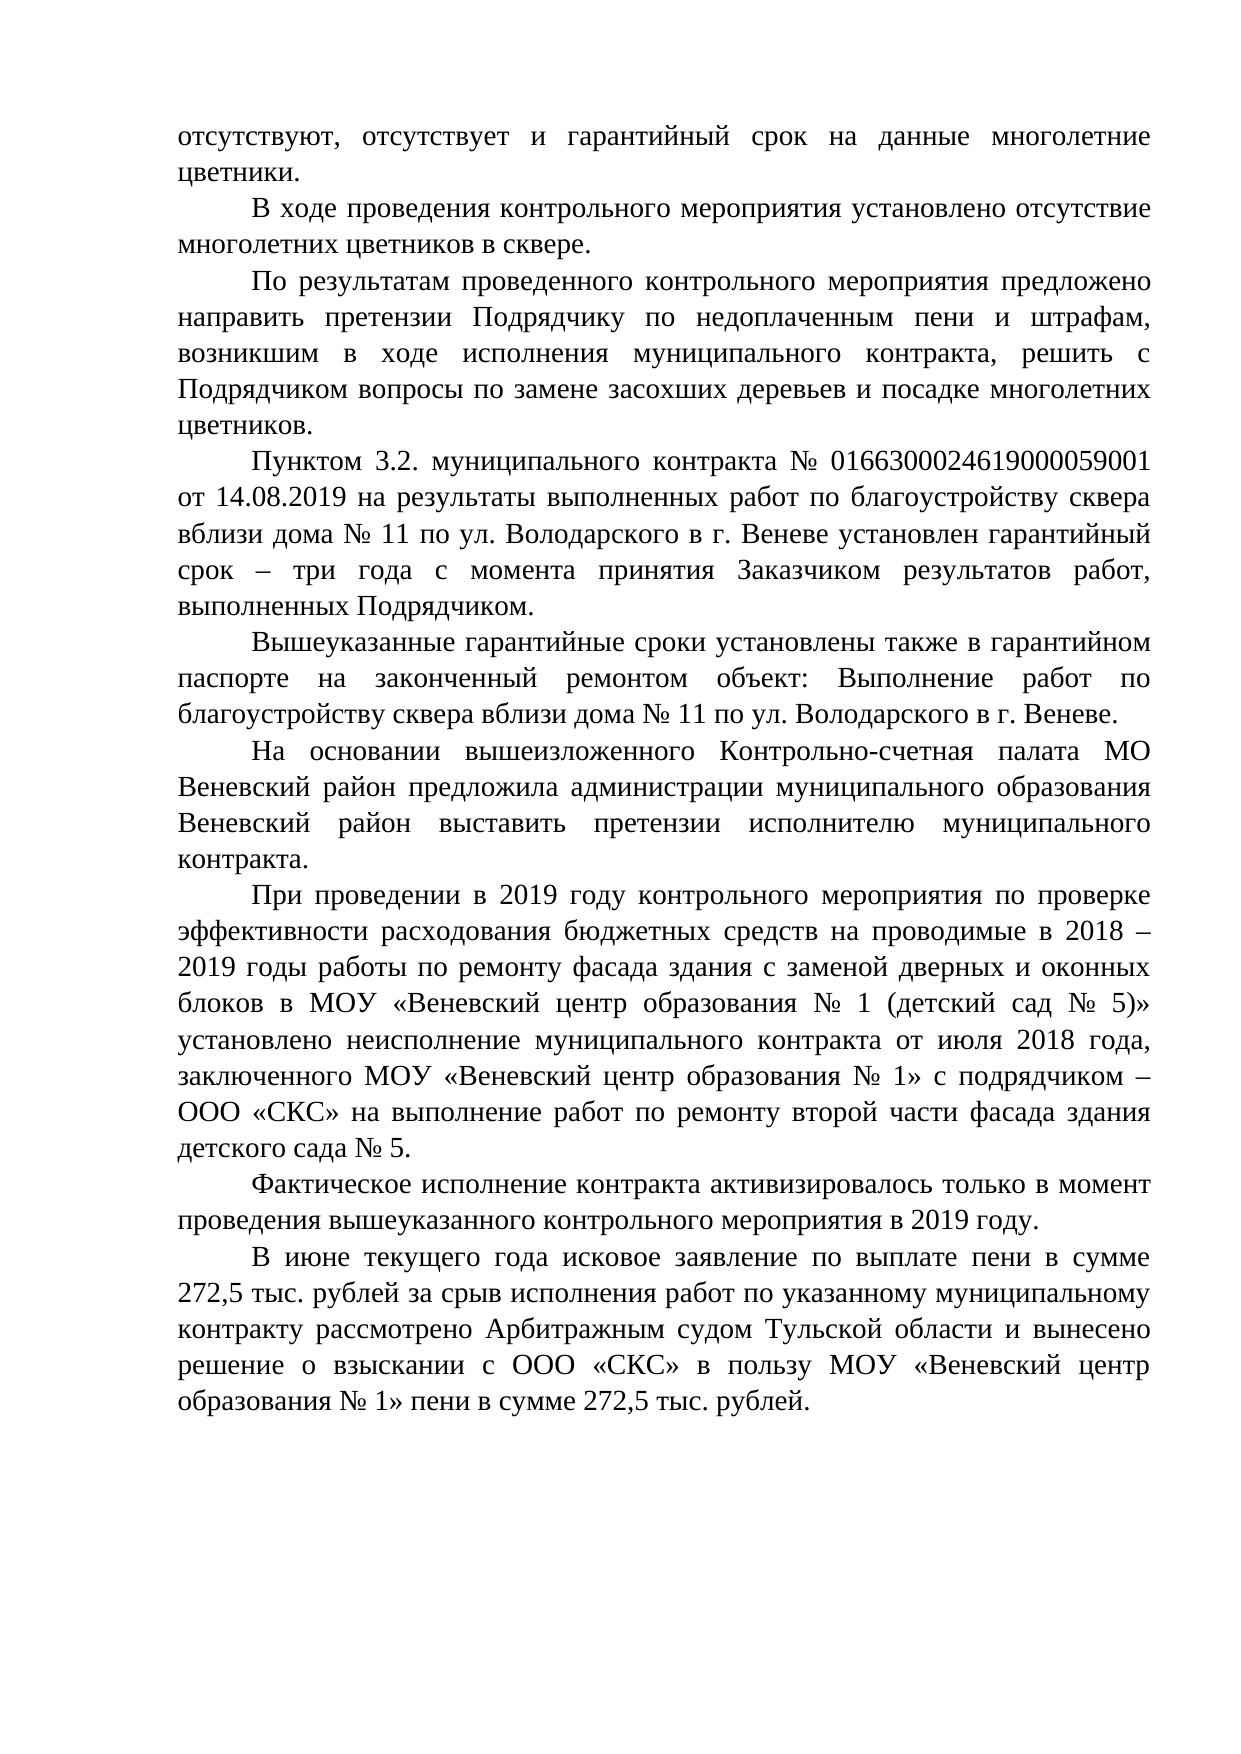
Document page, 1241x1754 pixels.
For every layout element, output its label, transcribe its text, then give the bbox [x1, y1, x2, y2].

text На основании вышеизложенного Контрольно-счетная палата МО Веневский район предложила администрации муниципального образования Веневский район выставить претензии исполнителю муниципального контракта. [177, 733, 1152, 874]
text Пунктом 3.2. муниципального контракта № 0166300024619000059001 от 14.08.2019 на результаты выполненных работ по благоустройству сквера вблизи дома № 11 по ул. Володарского в г. Веневе установлен гарантийный срок – три года с момента принятия Заказчиком результатов работ, выполненных Подрядчиком. [177, 443, 1152, 622]
text В июне текущего года исковое заявление по выплате пени в сумме 272,5 тыс. рублей за срыв исполнения работ по указанному муниципальному контракту рассмотрено Арбитражным судом Тульской области и вынесено решение о взыскании с ООО «СКС» в пользу МОУ «Веневский центр образования № 1» пени в сумме 272,5 тыс. рублей. [177, 1239, 1152, 1417]
text По результатам проведенного контрольного мероприятия предложено направить претензии Подрядчику по недоплаченным пени и штрафам, возникшим в ходе исполнения муниципального контракта, решить с Подрядчиком вопросы по замене засохших деревьев и посадке многолетних цветников. [177, 263, 1152, 441]
text Фактическое исполнение контракта активизировалось только в момент проведения вышеуказанного контрольного мероприятия в 2019 году. [177, 1166, 1152, 1236]
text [177, 118, 1152, 188]
text При проведении в 2019 году контрольного мероприятия по проверке эффективности расходования бюджетных средств на проводимые в 2018 – 2019 годы работы по ремонту фасада здания с заменой дверных и оконных блоков в МОУ «Веневский центр образования № 1 (детский сад № 5)» установлено неисполнение муниципального контракта от июля 2018 года, заключенного МОУ «Веневский центр образования № 1» с подрядчиком – ООО «СКС» на выполнение работ по ремонту второй части фасада здания детского сада № 5. [177, 877, 1152, 1164]
text Вышеуказанные гарантийные сроки установлены также в гарантийном паспорте на законченный ремонтом объект: Выполнение работ по благоустройству сквера вблизи дома № 11 по ул. Володарского в г. Веневе. [177, 624, 1152, 730]
text В ходе проведения контрольного мероприятия установлено отсутствие многолетних цветников в сквере. [177, 190, 1152, 260]
